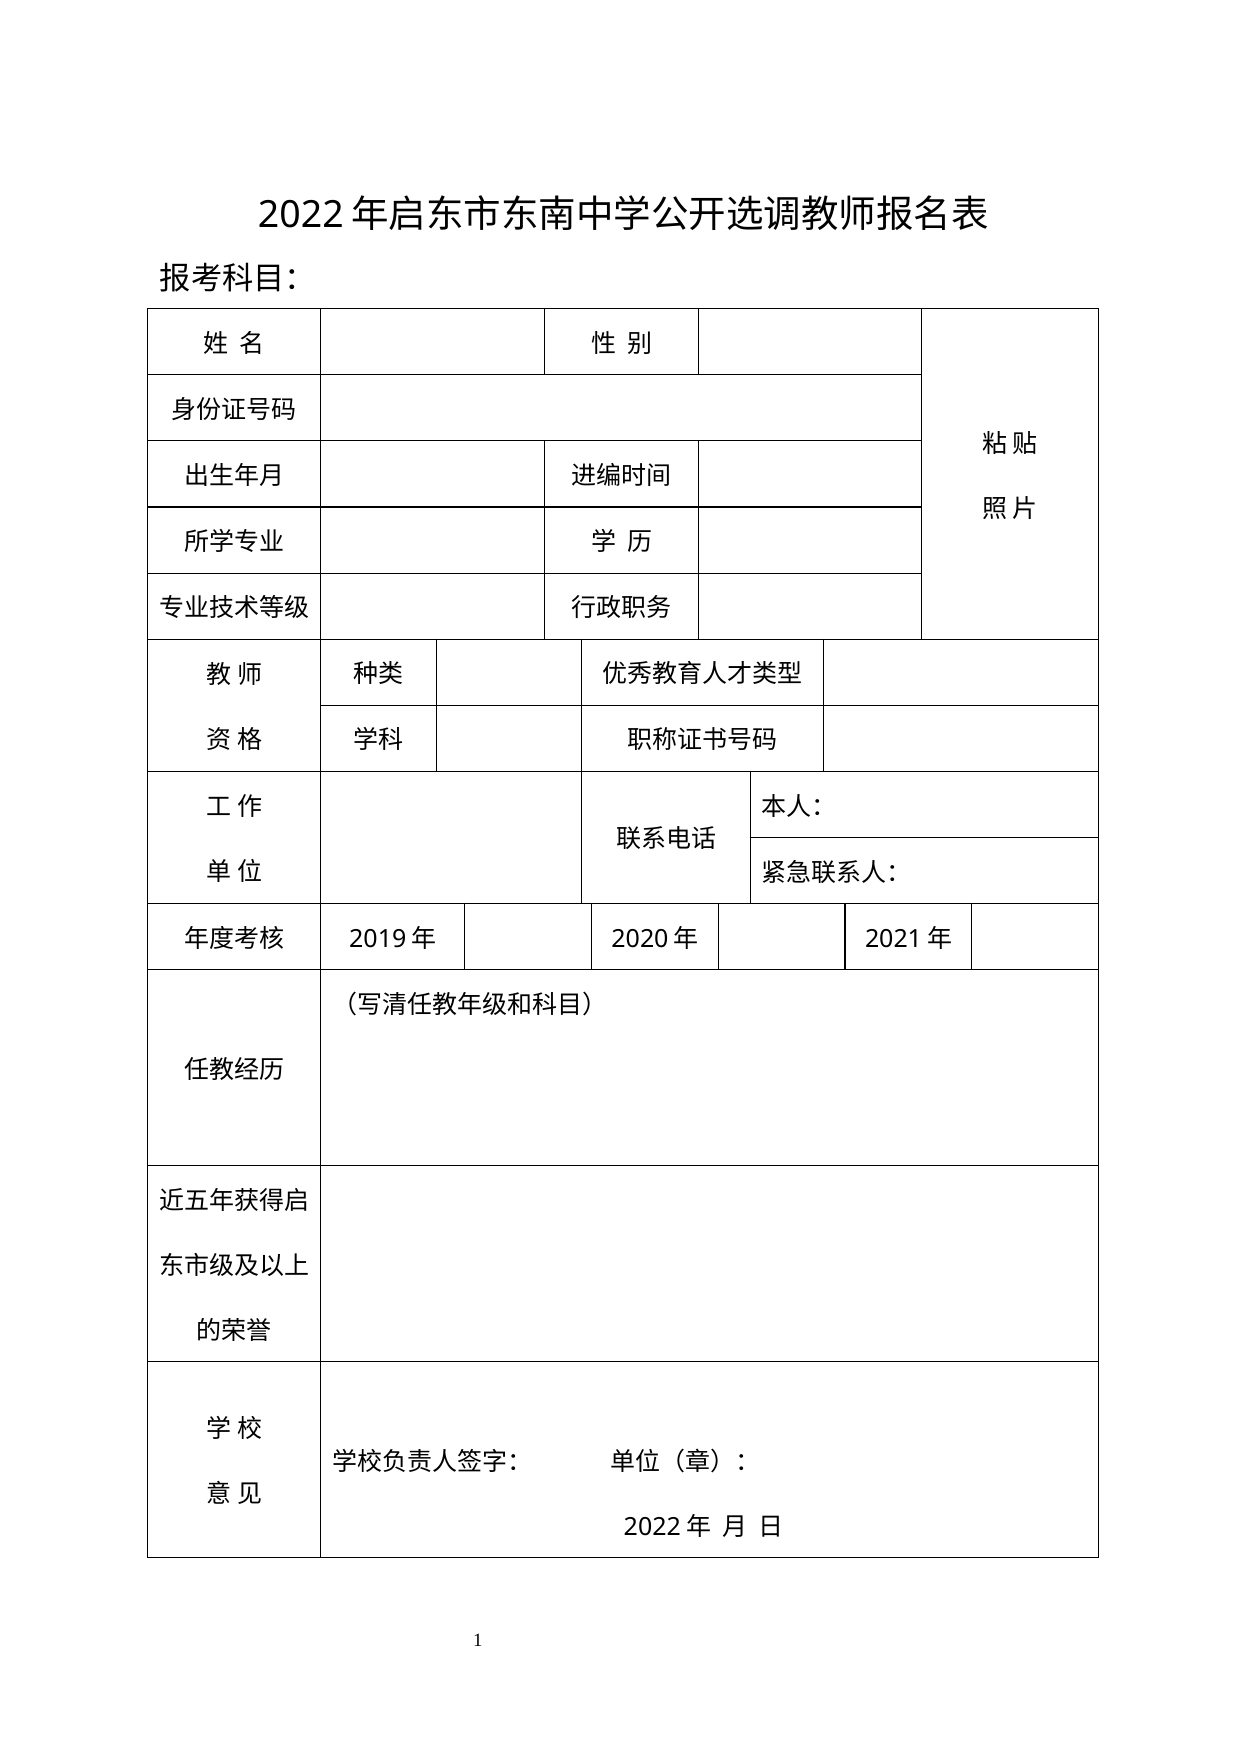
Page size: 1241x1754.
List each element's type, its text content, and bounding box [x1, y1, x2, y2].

table_cell 2021年 [846, 904, 971, 969]
table_cell 紧急联系人： [751, 838, 1098, 903]
table_header [321, 309, 544, 374]
table_cell 职称证书号码 [582, 706, 823, 771]
table_cell 本人： [751, 772, 1098, 837]
table_header 姓 名 [148, 309, 320, 374]
table_header [699, 309, 921, 374]
table_cell 学 历 [545, 508, 698, 572]
text 报考科目： [159, 243, 1087, 308]
table_cell 任教经历 [148, 970, 320, 1165]
table_cell 学科 [321, 706, 436, 771]
table_header 粘 贴 照 片 [922, 309, 1098, 638]
table_cell [699, 441, 921, 506]
table_cell 种类 [321, 640, 436, 704]
table_cell [321, 574, 544, 638]
table_cell 近五年获得启东市级及以上的荣誉 [148, 1166, 320, 1361]
table_cell 出生年月 [148, 441, 320, 506]
table_cell [321, 508, 544, 572]
table_cell 联系电话 [582, 772, 750, 903]
table_cell [699, 574, 921, 638]
table_cell 学校负责人签字： 单位（章）： 2022年 月 日 [321, 1362, 1098, 1557]
text 2022年启东市东南中学公开选调教师报名表 [159, 178, 1087, 243]
table_cell 专业技术等级 [148, 574, 320, 638]
table_cell [699, 508, 921, 572]
table_cell [972, 904, 1098, 969]
table_cell 进编时间 [545, 441, 698, 506]
table_cell [321, 772, 581, 903]
table_cell 身份证号码 [148, 375, 320, 440]
table_cell 2020年 [592, 904, 718, 969]
table_cell 教 师 资 格 [148, 640, 320, 771]
table_cell [321, 1166, 1098, 1361]
table_cell [321, 375, 921, 440]
table_cell [824, 640, 1098, 704]
table_cell [719, 904, 844, 969]
table_cell 所学专业 [148, 508, 320, 572]
table_header 性 别 [545, 309, 698, 374]
table_cell [437, 706, 581, 771]
table_cell 优秀教育人才类型 [582, 640, 823, 704]
table_cell [824, 706, 1098, 771]
table_cell （写清任教年级和科目） [321, 970, 1098, 1165]
table_cell 工 作 单 位 [148, 772, 320, 903]
table_cell [465, 904, 591, 969]
table_cell [321, 441, 544, 506]
table_cell 年度考核 [148, 904, 320, 969]
table_cell 学 校 意 见 [148, 1362, 320, 1557]
table_cell 2019年 [321, 904, 464, 969]
table_cell [437, 640, 581, 704]
table_cell 行政职务 [545, 574, 698, 638]
